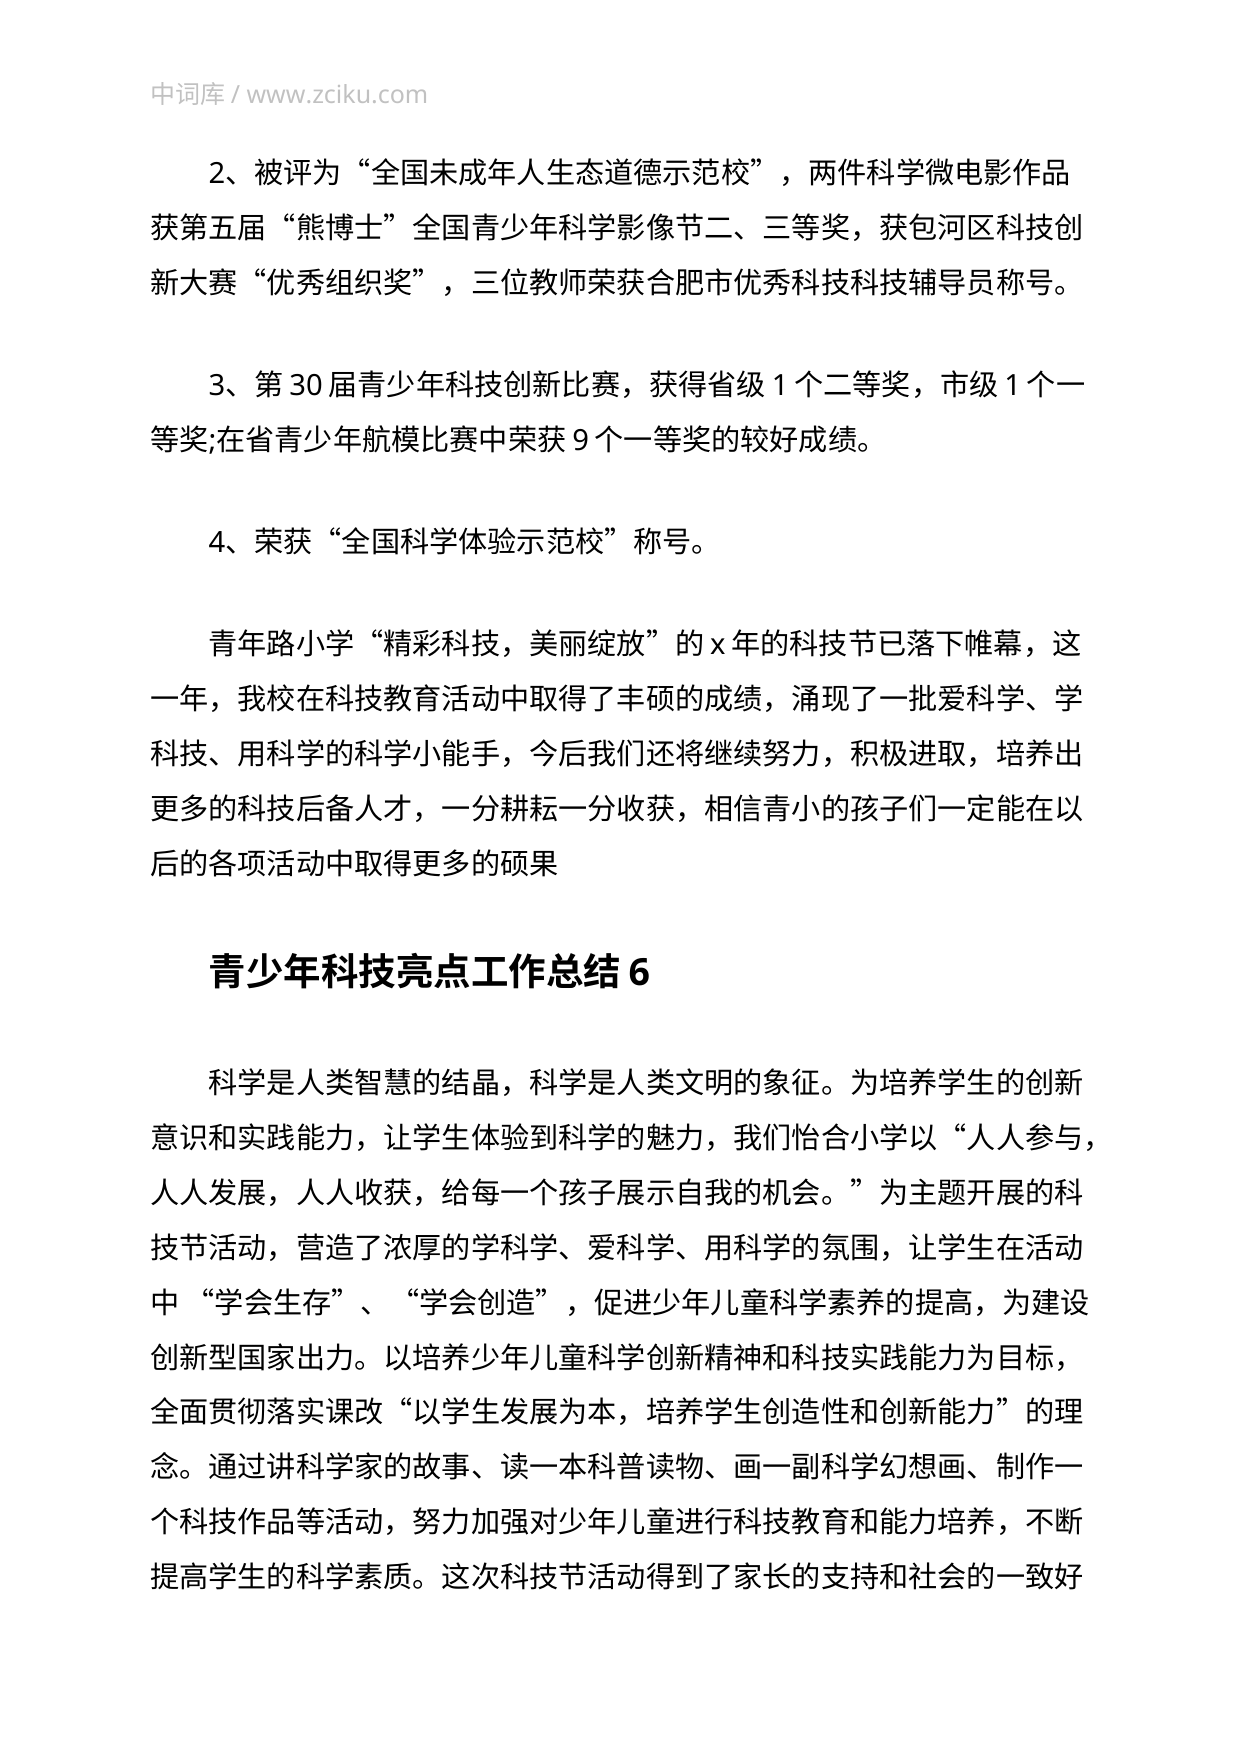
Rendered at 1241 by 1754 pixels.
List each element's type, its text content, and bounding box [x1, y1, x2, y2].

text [150, 1060, 1090, 1596]
text 3、第30届青少年科技创新比赛，获得省级1个二等奖，市级1个一等奖;在省青少年航模比赛中荣获9个一等奖的较好成绩。 [150, 362, 1090, 459]
text 4、荣获“全国科学体验示范校”称号。 [150, 519, 1090, 561]
text 青少年科技亮点工作总结6 [150, 942, 1090, 997]
text 青年路小学“精彩科技，美丽绽放”的x年的科技节已落下帷幕，这一年，我校在科技教育活动中取得了丰硕的成绩，涌现了一批爱科学、学科技、用科学的科学小能手，今后我们还将继续努力，积极进取，培养出更多的科技后备人才，一分耕耘一分收获，相信青小的孩子们一定能在以后的各项活动中取得更多的硕果 [150, 621, 1090, 883]
text 2、被评为“全国未成年人生态道德示范校”，两件科学微电影作品获第五届“熊博士”全国青少年科学影像节二、三等奖，获包河区科技创新大赛“优秀组织奖”，三位教师荣获合肥市优秀科技科技辅导员称号。 [150, 150, 1090, 302]
